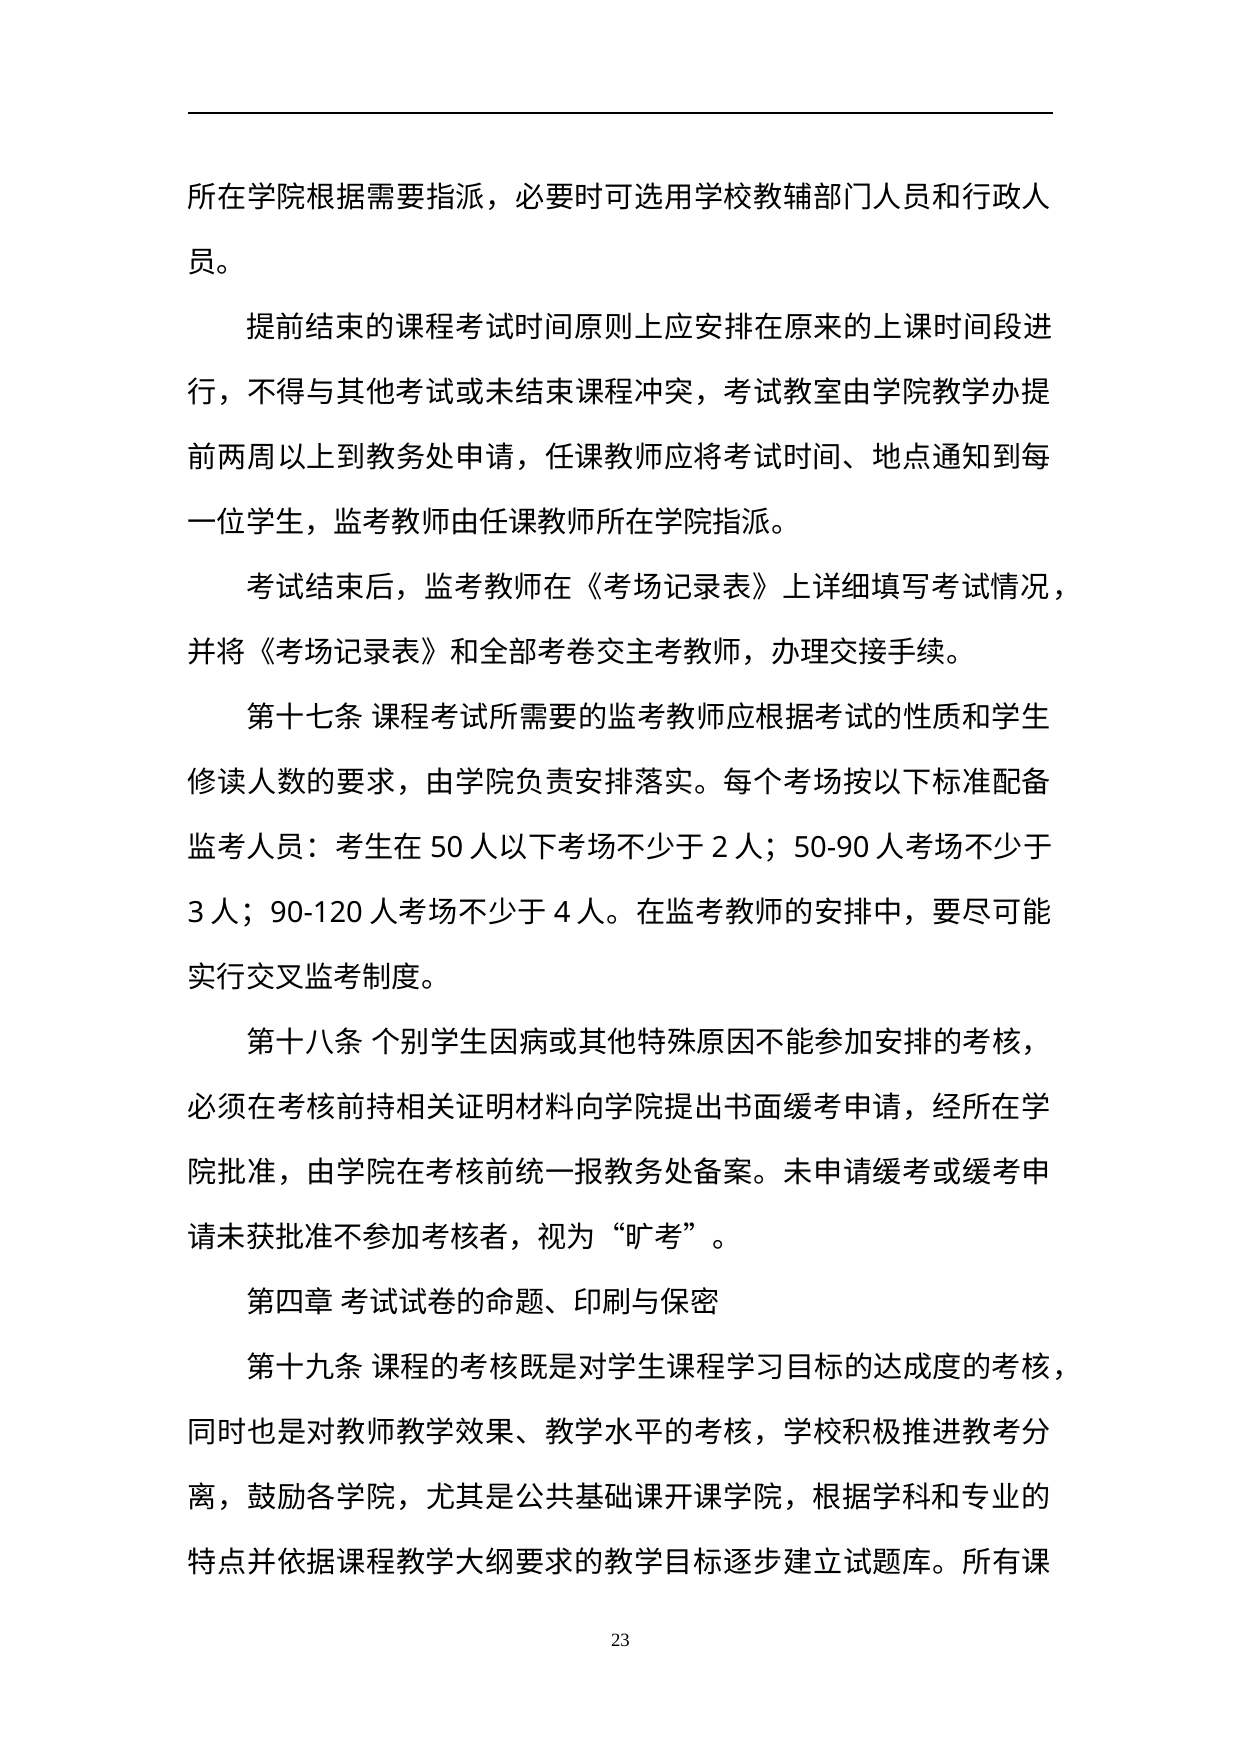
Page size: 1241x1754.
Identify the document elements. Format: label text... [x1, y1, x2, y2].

text 考试结束后，监考教师在《考场记录表》上详细填写考试情况，并将《考场记录表》和全部考卷交主考教师，办理交接手续。 [187, 552, 1053, 682]
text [187, 1332, 1053, 1592]
text 第四章 考试试卷的命题、印刷与保密 [187, 1267, 1053, 1332]
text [187, 162, 1053, 292]
text 第十七条 课程考试所需要的监考教师应根据考试的性质和学生修读人数的要求，由学院负责安排落实。每个考场按以下标准配备监考人员：考生在50人以下考场不少于2人；50-90人考场不少于3人；90-120人考场不少于4人。在监考教师的安排中，要尽可能实行交叉监考制度。 [187, 682, 1053, 1007]
text 第十八条 个别学生因病或其他特殊原因不能参加安排的考核，必须在考核前持相关证明材料向学院提出书面缓考申请，经所在学院批准，由学院在考核前统一报教务处备案。未申请缓考或缓考申请未获批准不参加考核者，视为“旷考”。 [187, 1007, 1053, 1267]
text 提前结束的课程考试时间原则上应安排在原来的上课时间段进行，不得与其他考试或未结束课程冲突，考试教室由学院教学办提前两周以上到教务处申请，任课教师应将考试时间、地点通知到每一位学生，监考教师由任课教师所在学院指派。 [187, 292, 1053, 552]
